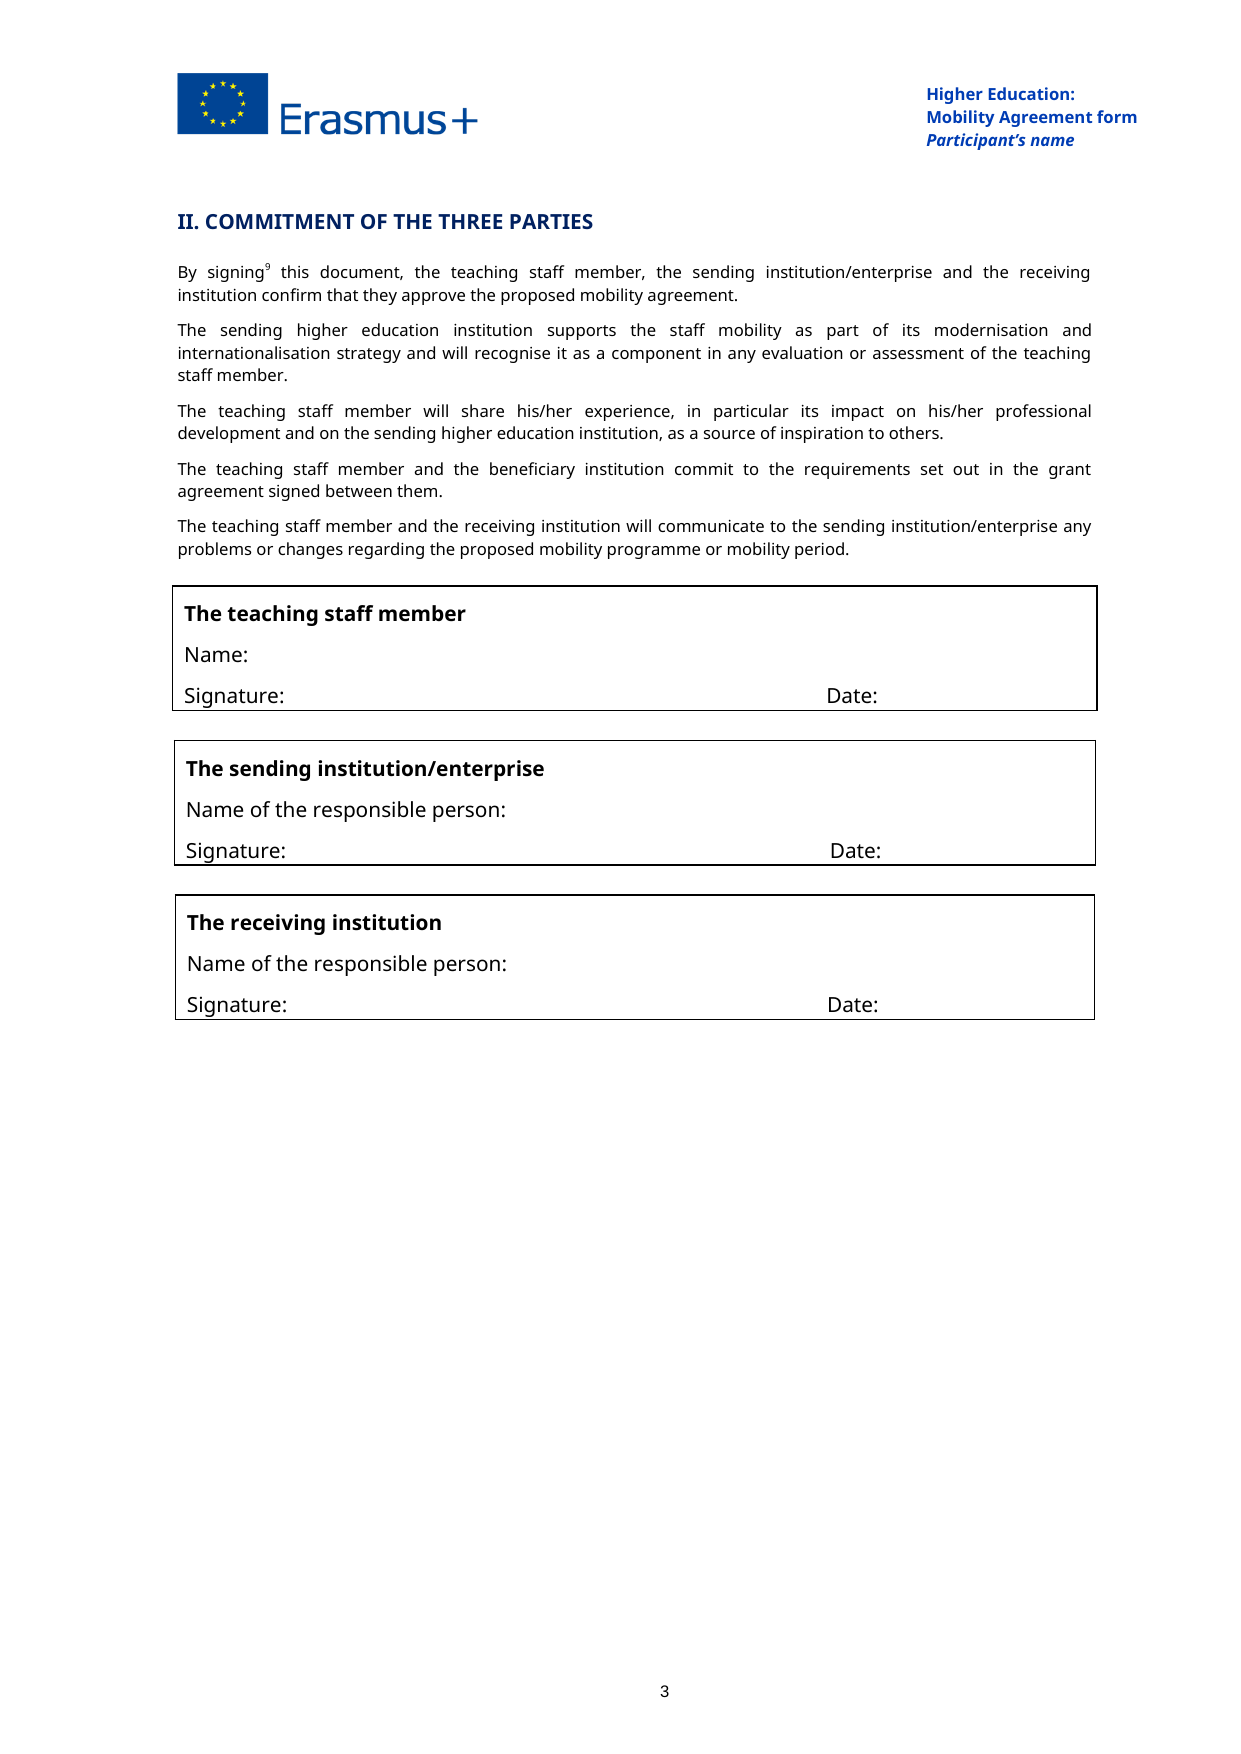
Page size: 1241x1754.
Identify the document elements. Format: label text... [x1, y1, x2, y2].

text The sending higher education institution supports the staff mobility as part of its modernisation and internationalisation strategy and will recognise it as a component in any evaluation or assessment of the teaching staff member. [177, 318, 1092, 387]
text The teaching staff member and the receiving institution will communicate to the sending institution/enterprise any problems or changes regarding the proposed mobility programme or mobility period. [177, 515, 1092, 560]
table_header The receiving institution Name of the responsible person: Signature: Date: [176, 896, 1094, 1018]
table_header The teaching staff member Name: Signature: Date: [173, 587, 1096, 710]
text By signing this document, the teaching staff member, the sending institution/enterprise and the receiving institution confirm that they approve the proposed mobility agreement. [177, 261, 1092, 306]
table_header The sending institution/enterprise Name of the responsible person: Signature: Date: [175, 741, 1095, 864]
text The teaching staff member will share his/her experience, in particular its impact on his/her professional development and on the sending higher education institution, as a source of inspiration to others. [177, 399, 1092, 444]
text The teaching staff member and the beneficiary institution commit to the requirements set out in the grant agreement signed between them. [177, 457, 1092, 502]
text II. COMMITMENT OF THE THREE PARTIES [177, 179, 1092, 236]
picture [177, 73, 478, 135]
